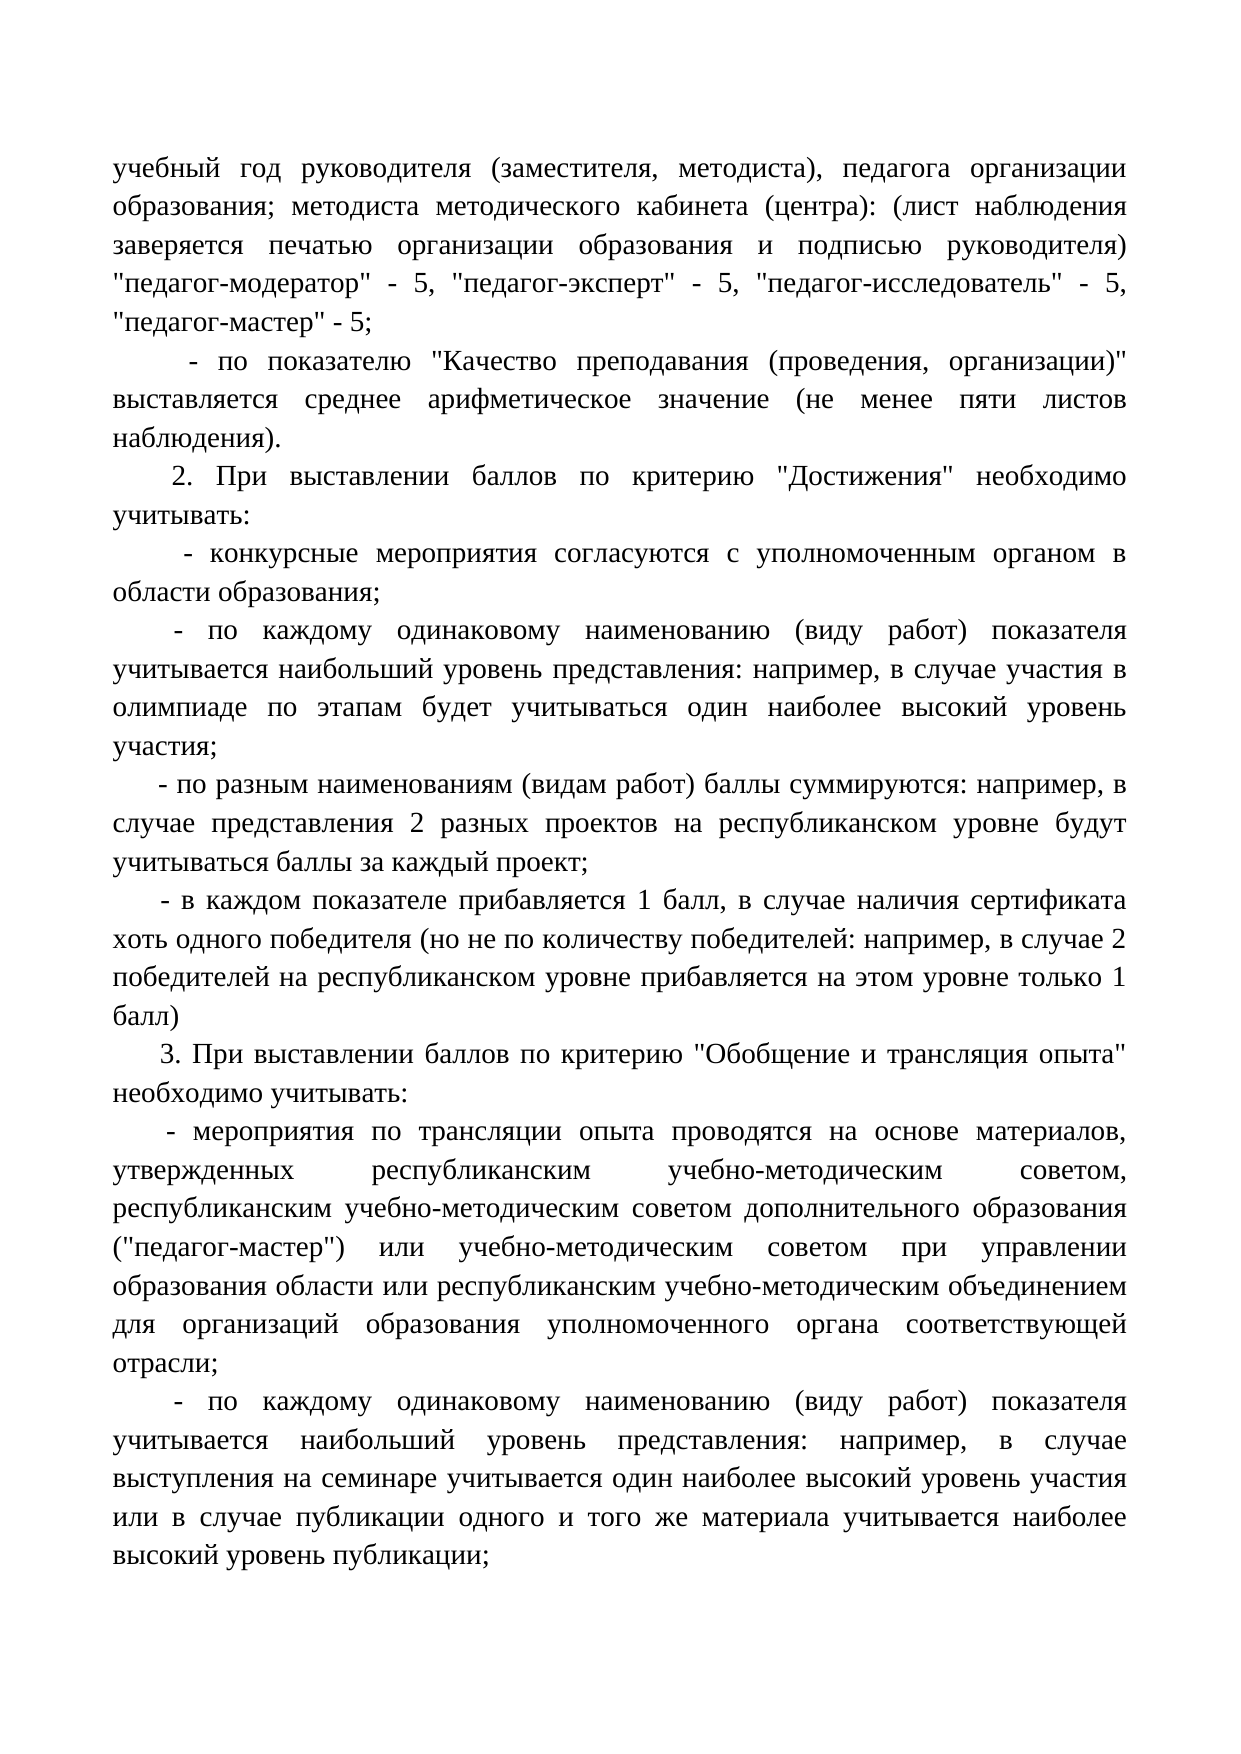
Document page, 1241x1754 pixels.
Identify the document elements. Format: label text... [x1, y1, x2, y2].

text - по показателю "Качество преподавания (проведения, организации)" выставляется среднее арифметическое значение (не менее пяти листов наблюдения). [112, 343, 1128, 453]
text - в каждом показателе прибавляется 1 балл, в случае наличия сертификата хоть одного победителя (но не по количеству победителей: например, в случае 2 победителей на республиканском уровне прибавляется на этом уровне только 1 балл) [112, 882, 1128, 1031]
text 2. При выставлении баллов по критерию "Достижения" необходимо учитывать: [112, 458, 1128, 530]
text - по разным наименованиям (видам работ) баллы суммируются: например, в случае представления 2 разных проектов на республиканском уровне будут учитываться баллы за каждый проект; [112, 767, 1128, 877]
text - мероприятия по трансляции опыта проводятся на основе материалов, утвержденных республиканским учебно-методическим советом, республиканским учебно-методическим советом дополнительного образования ("педагог-мастер") или учебно-методическим советом при управлении образования области или республиканским учебно-методическим объединением для организаций образования уполномоченного органа соответствующей отрасли; [112, 1113, 1128, 1378]
text - по каждому одинаковому наименованию (виду работ) показателя учитывается наибольший уровень представления: например, в случае участия в олимпиаде по этапам будет учитываться один наиболее высокий уровень участия; [112, 612, 1128, 762]
text - по каждому одинаковому наименованию (виду работ) показателя учитывается наибольший уровень представления: например, в случае выступления на семинаре учитывается один наиболее высокий уровень участия или в случае публикации одного и того же материала учитывается наиболее высокий уровень публикации; [112, 1383, 1128, 1571]
text 3. При выставлении баллов по критерию "Обобщение и трансляция опыта" необходимо учитывать: [112, 1036, 1128, 1108]
text - конкурсные мероприятия согласуются с уполномоченным органом в области образования; [112, 535, 1128, 607]
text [112, 150, 1128, 338]
